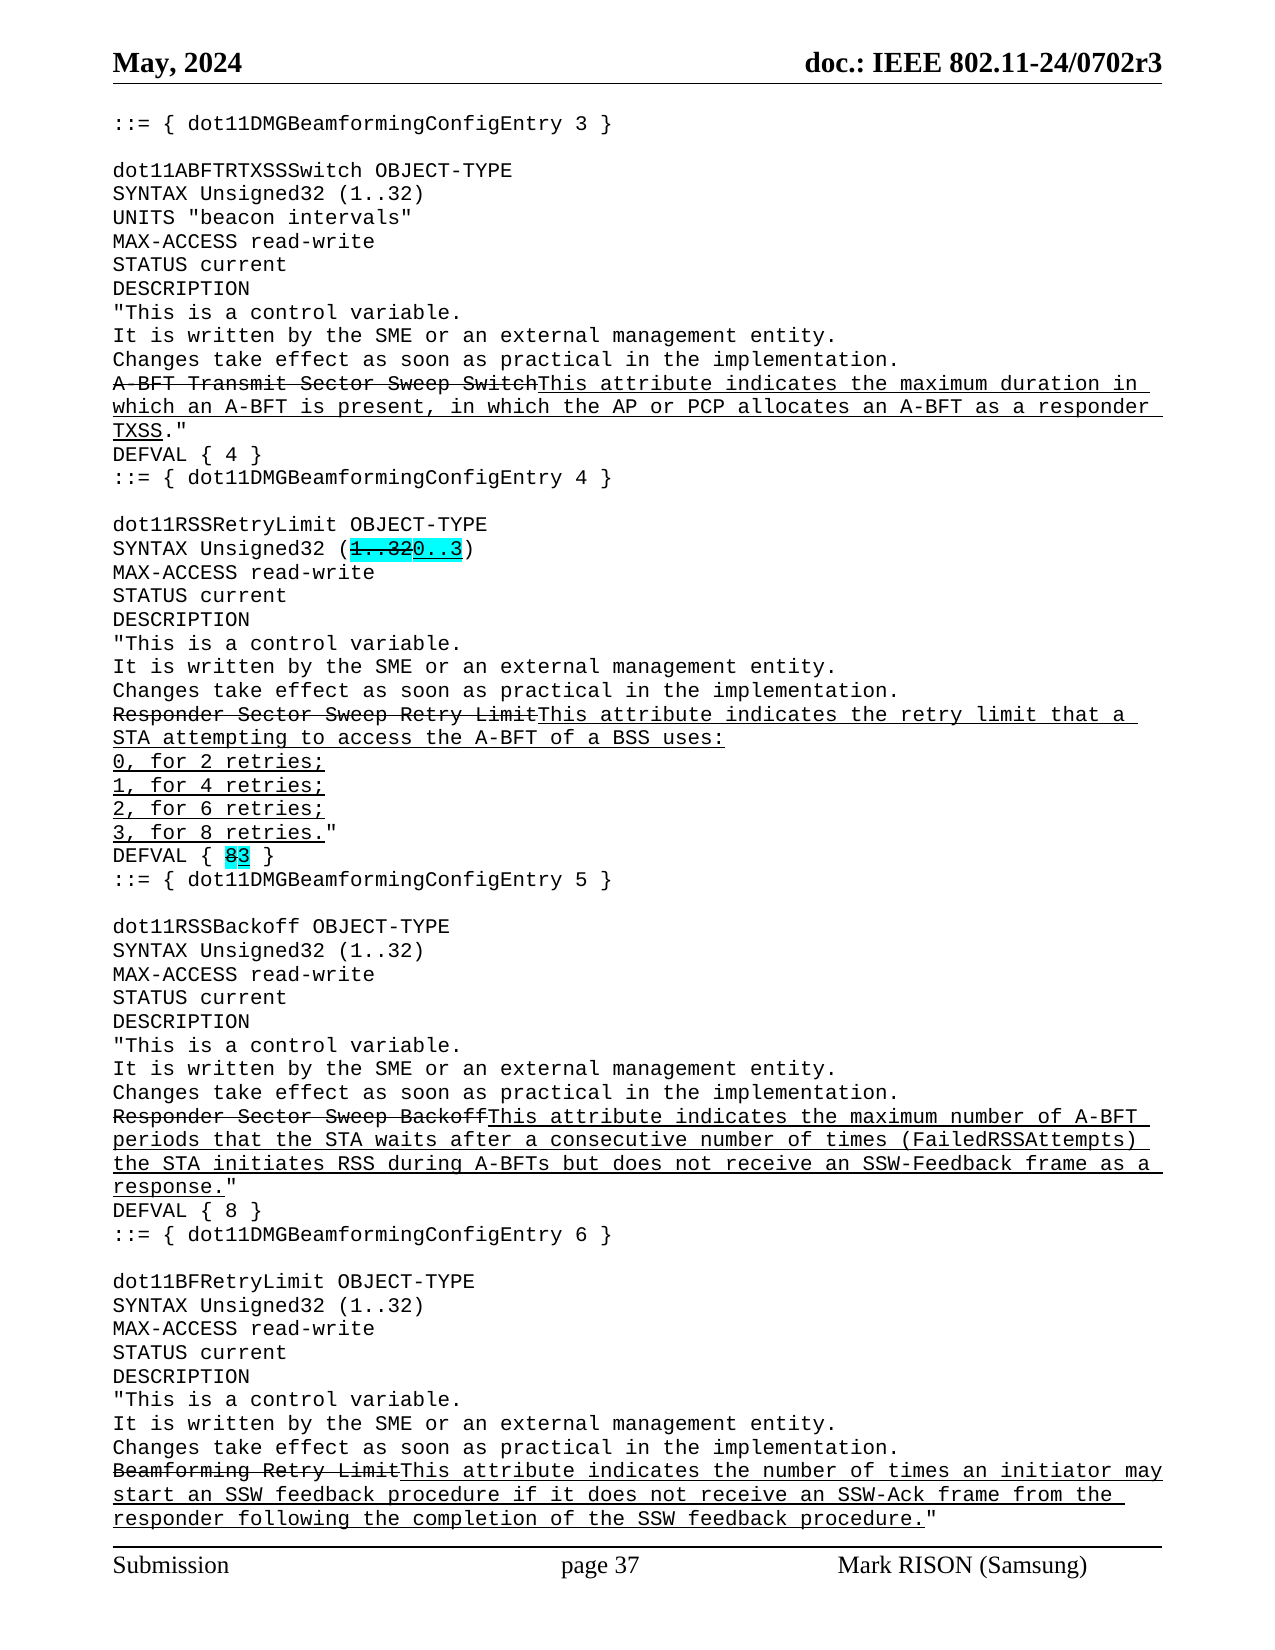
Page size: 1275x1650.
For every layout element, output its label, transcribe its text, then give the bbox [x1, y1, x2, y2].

text SYNTAX Unsigned32 (1..32) [112, 183, 1162, 207]
text DEFVAL { 83 } [112, 846, 225, 869]
text STATUS current [112, 254, 1162, 278]
text 0, for 2 retries; [112, 751, 1162, 774]
text dot11BFRetryLimit OBJECT-TYPE [112, 1271, 1162, 1295]
text It is written by the SME or an external management entity. [112, 656, 1162, 680]
text DESCRIPTION [112, 278, 1162, 302]
text dot11ABFTRTXSSSwitch OBJECT-TYPE [112, 160, 1162, 183]
text STATUS current [112, 585, 1162, 609]
text DEFVAL { 4 } [112, 443, 1162, 467]
text Changes take effect as soon as practical in the implementation. [112, 1437, 1162, 1460]
text Responder Sector Sweep BackoffThis attribute indicates the maximum number of A-BFT periods that the STA waits after a consecutive number of times (FailedRSSAttempts) the STA initiates RSS during A-BFTs but does not receive an SSW-Feedback frame as a response." [112, 1173, 1162, 1200]
text 2, for 6 retries; [112, 798, 1162, 822]
text STATUS current [112, 1342, 1162, 1366]
text Changes take effect as soon as practical in the implementation. [112, 680, 1162, 704]
text "This is a control variable. [112, 633, 1162, 656]
text It is written by the SME or an external management entity. [112, 1058, 1162, 1082]
text Responder Sector Sweep BackoffThis attribute indicates the maximum number of A-BFT periods that the STA waits after a consecutive number of times (FailedRSSAttempts) the STA initiates RSS during A-BFTs but does not receive an SSW-Feedback frame as a response." [112, 1106, 1162, 1172]
text DESCRIPTION [112, 1011, 1162, 1035]
text MAX-ACCESS read-write [112, 1318, 1162, 1342]
text SYNTAX Unsigned32 (1..320..3) [462, 538, 1162, 562]
text It is written by the SME or an external management entity. [112, 325, 1162, 349]
text SYNTAX Unsigned32 (1..320..3) [112, 538, 350, 562]
text MAX-ACCESS read-write [112, 231, 1162, 254]
text dot11RSSBackoff OBJECT-TYPE [112, 916, 1162, 940]
text SYNTAX Unsigned32 (1..32) [112, 1295, 1162, 1318]
text "This is a control variable. [112, 1389, 1162, 1413]
text MAX-ACCESS read-write [112, 964, 1162, 987]
text DESCRIPTION [112, 609, 1162, 633]
text ::= { dot11DMGBeamformingConfigEntry 5 } [112, 869, 1162, 893]
text DEFVAL { 8 } [112, 1200, 1162, 1224]
text ::= { dot11DMGBeamformingConfigEntry 4 } [112, 467, 1162, 491]
text ::= { dot11DMGBeamformingConfigEntry 3 } [112, 112, 1162, 136]
text UNITS "beacon intervals" [112, 207, 1162, 231]
text Changes take effect as soon as practical in the implementation. [112, 349, 1162, 373]
text Responder Sector Sweep Retry LimitThis attribute indicates the retry limit that a STA attempting to access the A-BFT of a BSS uses: [112, 704, 1162, 751]
text DESCRIPTION [112, 1366, 1162, 1389]
text "This is a control variable. [112, 1035, 1162, 1058]
text 3, for 8 retries." [112, 822, 1162, 846]
text 1, for 4 retries; [112, 774, 1162, 798]
text A-BFT Transmit Sector Sweep SwitchThis attribute indicates the maximum duration in which an A-BFT is present, in which the AP or PCP allocates an A-BFT as a responder TXSS." [112, 417, 1162, 443]
text SYNTAX Unsigned32 (1..32) [112, 940, 1162, 964]
text "This is a control variable. [112, 302, 1162, 325]
text ::= { dot11DMGBeamformingConfigEntry 6 } [112, 1224, 1162, 1247]
text It is written by the SME or an external management entity. [112, 1413, 1162, 1437]
text MAX-ACCESS read-write [112, 562, 1162, 585]
text STATUS current [112, 987, 1162, 1011]
text A-BFT Transmit Sector Sweep SwitchThis attribute indicates the maximum duration in which an A-BFT is present, in which the AP or PCP allocates an A-BFT as a responder TXSS." [112, 373, 1162, 416]
text Changes take effect as soon as practical in the implementation. [112, 1082, 1162, 1106]
text Beamforming Retry LimitThis attribute indicates the number of times an initiator may start an SSW feedback procedure if it does not receive an SSW-Ack frame from the responder following the completion of the SSW feedback procedure." [112, 1460, 1162, 1531]
text dot11RSSRetryLimit OBJECT-TYPE [112, 514, 1162, 538]
text DEFVAL { 83 } [250, 846, 1162, 869]
